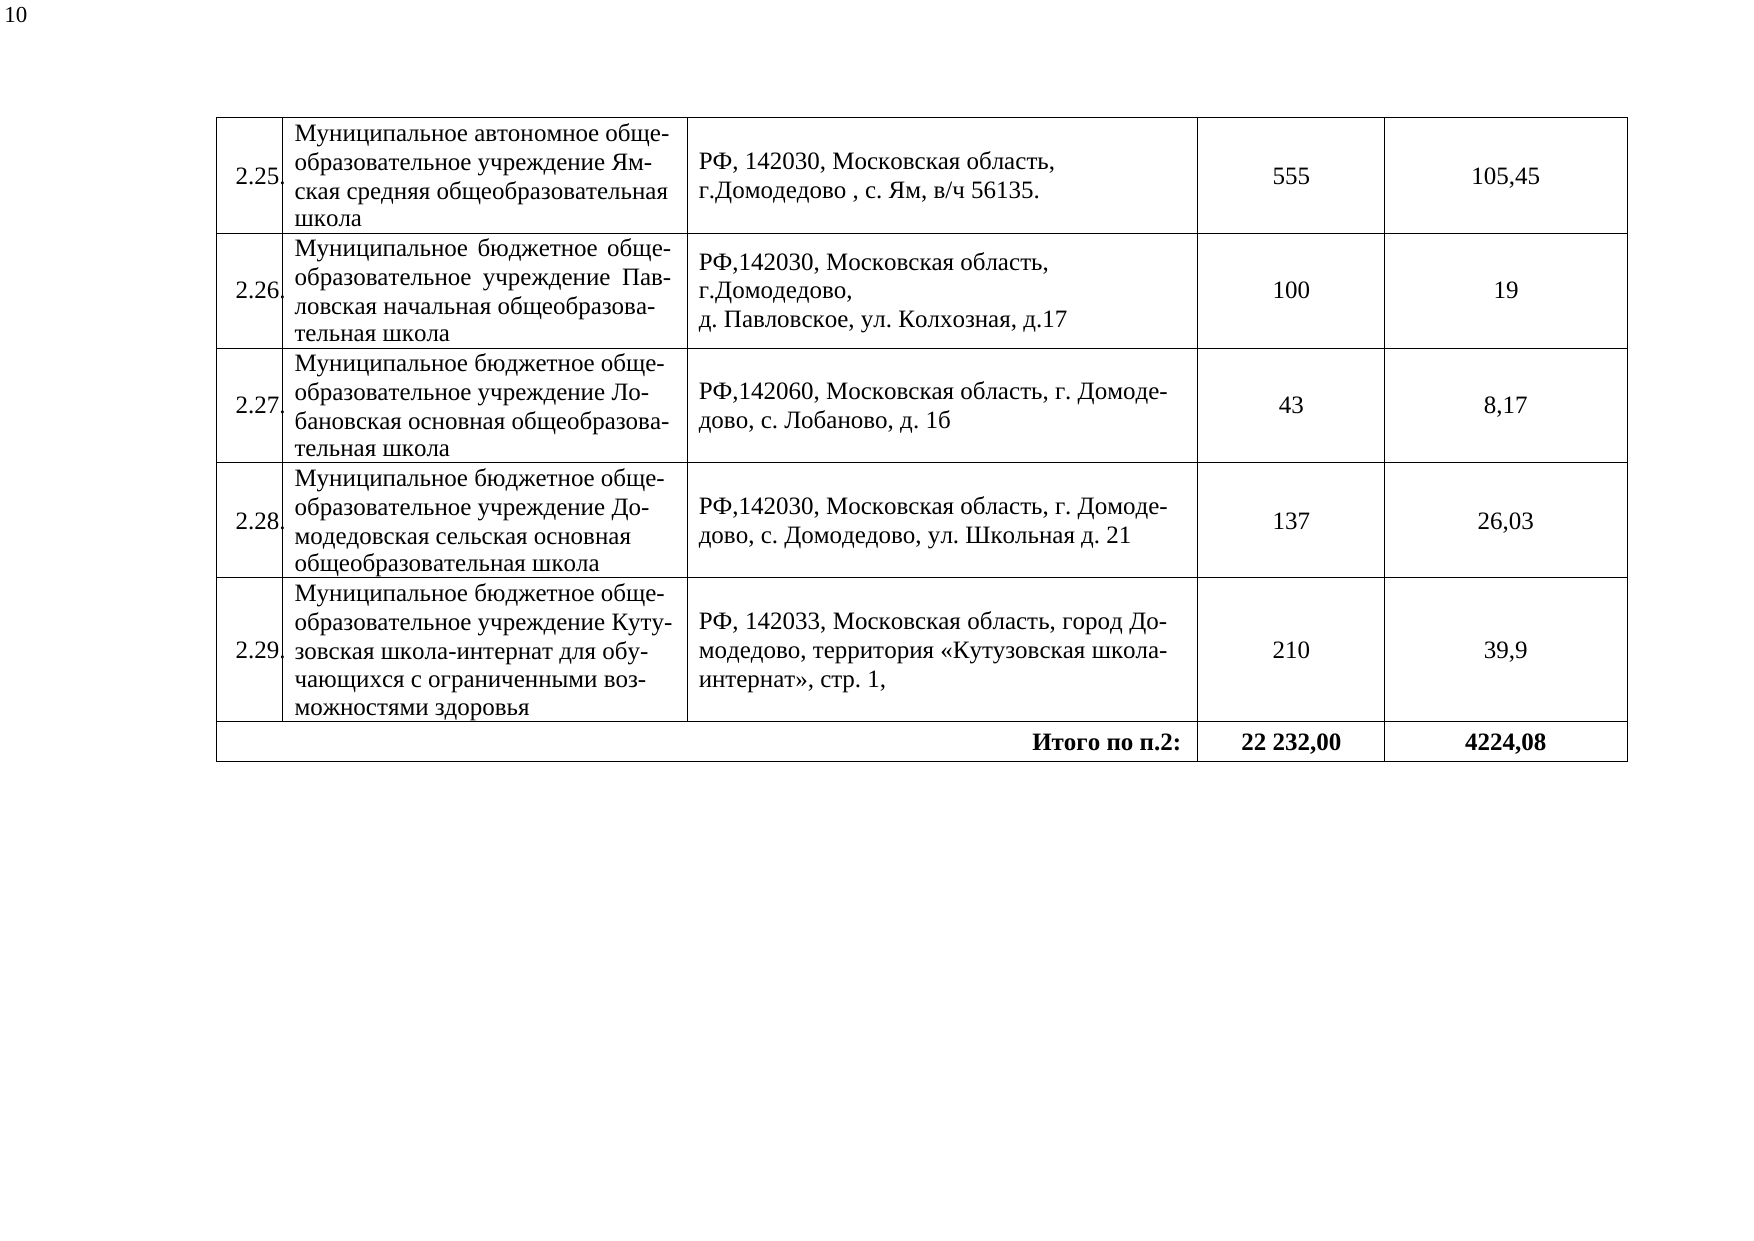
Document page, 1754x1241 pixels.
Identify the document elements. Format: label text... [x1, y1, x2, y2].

table_cell 43 [1198, 349, 1384, 462]
table_cell Муниципальное бюджетное обще- образовательное учреждение Пав- ловская начальная общеобразова- тельная школа [283, 234, 687, 347]
table_header 2.25. [217, 118, 282, 232]
table_cell 137 [1198, 463, 1384, 577]
table_cell Муниципальное бюджетное обще- образовательное учреждение Куту- зовская школа-интернат для обу- чающихся с ограниченными воз- можностями здоровья [283, 578, 687, 721]
table_header 105,45 [1385, 118, 1627, 232]
table_cell 4224,08 [1385, 722, 1627, 761]
table_cell 26,03 [1385, 463, 1627, 577]
table_cell 2.28. [217, 463, 282, 577]
table_cell РФ,142030, Московская область, г. Домоде- дово, с. Домодедово, ул. Школьная д. 21 [688, 463, 1197, 577]
table_cell 22 232,00 [1198, 722, 1384, 761]
table_header РФ, 142030, Московская область, г.Домодедово , с. Ям, в/ч 56135. [688, 118, 1197, 232]
table_cell 8,17 [1385, 349, 1627, 462]
table_cell РФ, 142033, Московская область, город До- модедово, территория «Кутузовская школа- интернат», стр. 1, [688, 578, 1197, 721]
table_cell 100 [1198, 234, 1384, 347]
table_cell Муниципальное бюджетное обще- образовательное учреждение До- модедовская сельская основная общеобразовательная школа [283, 463, 687, 577]
table_cell 19 [1385, 234, 1627, 347]
table_cell Итого по п.2: [217, 722, 1197, 761]
table_cell РФ,142060, Московская область, г. Домоде- дово, с. Лобаново, д. 1б [688, 349, 1197, 462]
table_cell 210 [1198, 578, 1384, 721]
table_cell 2.27. [217, 349, 282, 462]
table_cell Муниципальное бюджетное обще- образовательное учреждение Ло- бановская основная общеобразова- тельная школа [283, 349, 687, 462]
table_cell 2.29. [217, 578, 282, 721]
table_cell 2.26. [217, 234, 282, 347]
table_cell 39,9 [1385, 578, 1627, 721]
table_header Муниципальное автономное обще- образовательное учреждение Ям- ская средняя общеобразовательная школа [283, 118, 687, 232]
table_header 555 [1198, 118, 1384, 232]
table_cell РФ,142030, Московская область, г.Домодедово, д. Павловское, ул. Колхозная, д.17 [688, 234, 1197, 347]
